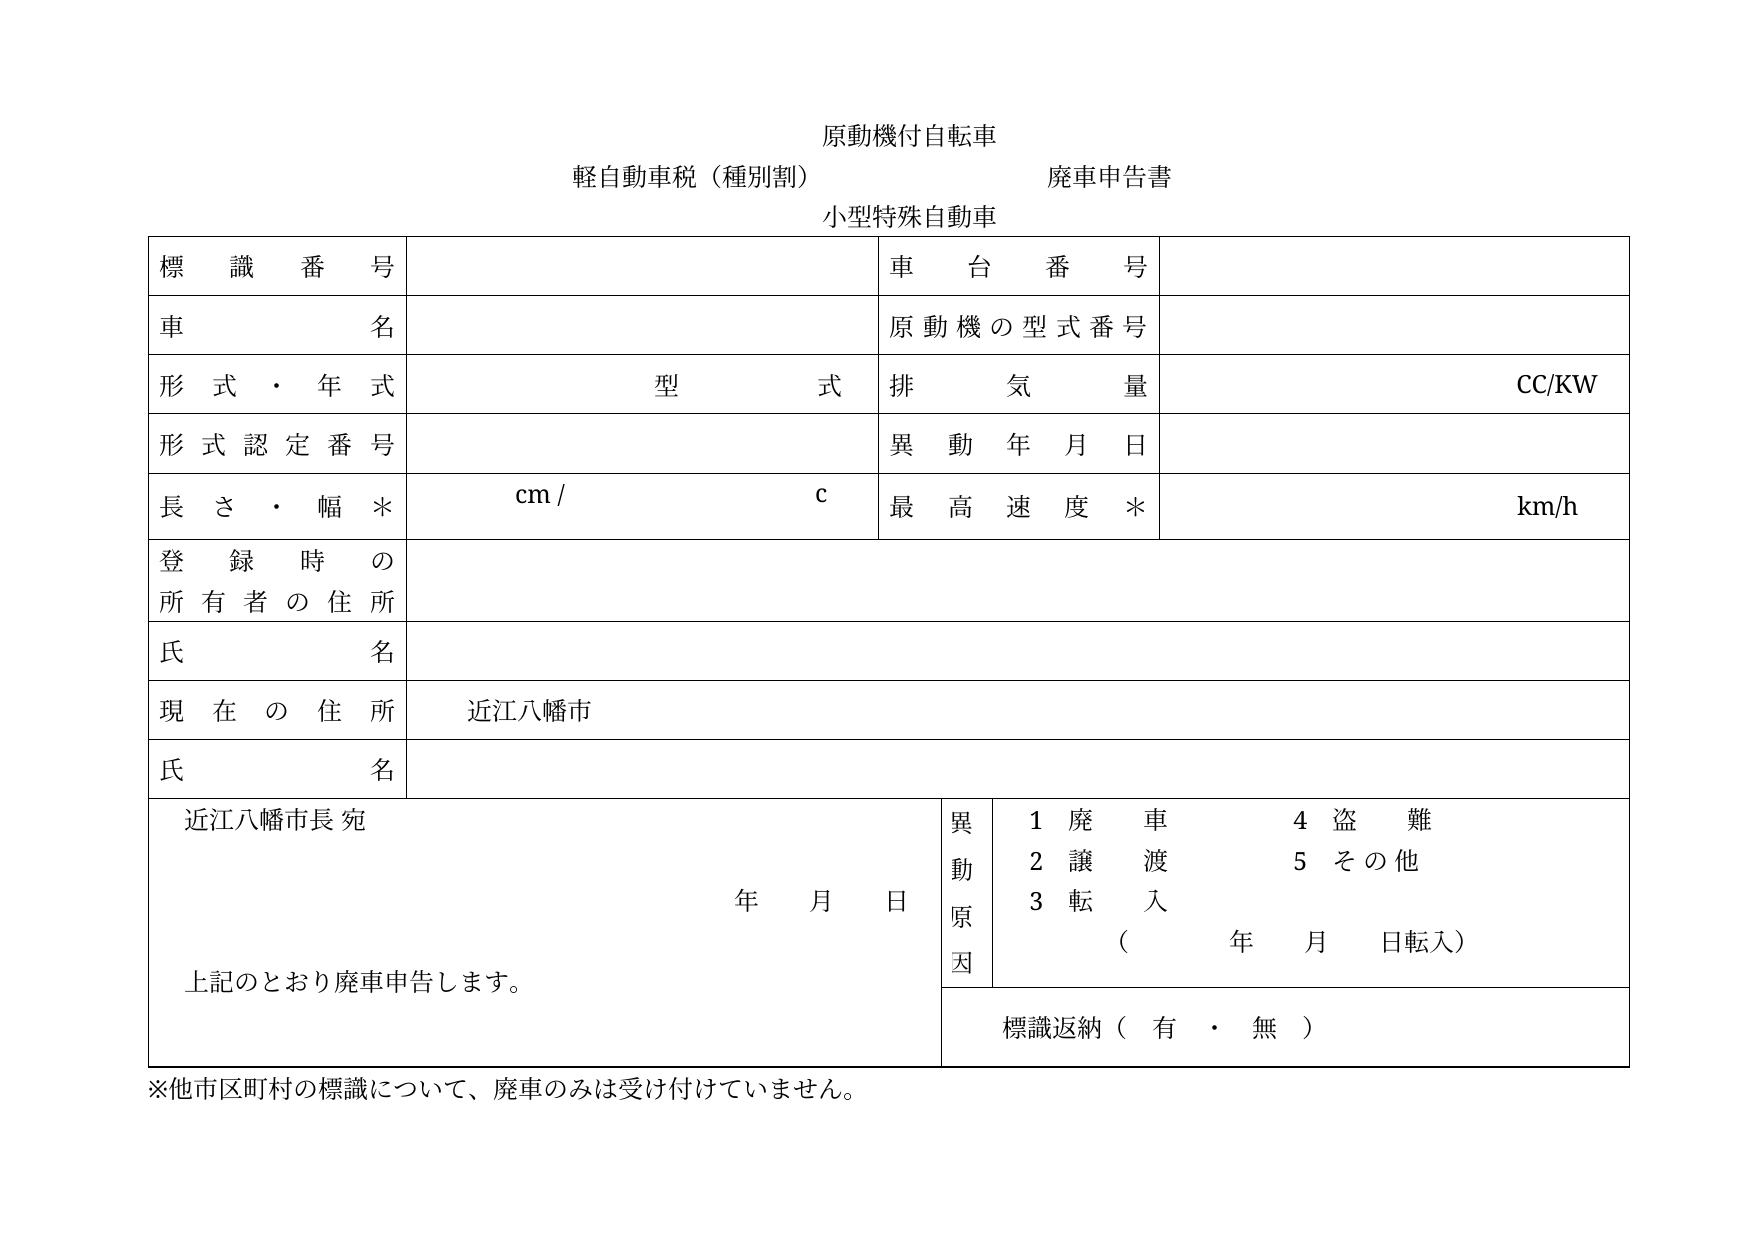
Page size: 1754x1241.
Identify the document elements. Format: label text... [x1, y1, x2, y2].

table_cell 現在の住所 [149, 681, 406, 739]
table_cell 形式・年式 [149, 355, 406, 413]
table_cell CC/KW [1160, 355, 1629, 413]
table_cell [407, 622, 1629, 679]
table_cell 長さ・幅＊ [149, 474, 406, 539]
text 軽自動車税（種別割） 廃車申告書 [148, 155, 1606, 196]
table_cell 形式認定番号 [149, 414, 406, 472]
table_cell [1160, 296, 1629, 354]
text 原動機付自転車 [148, 115, 1606, 155]
table_cell 氏名 [149, 740, 406, 798]
table_cell 近江八幡市 [407, 681, 1629, 739]
table_cell 1 廃 車 4 盗 難 2 譲 渡 5 その他 3 転 入 （ 年 月 日転入） [993, 799, 1629, 987]
table_cell [1160, 414, 1629, 472]
table_header [1160, 237, 1629, 295]
table_cell [407, 296, 878, 354]
table_cell km/h [1160, 474, 1629, 539]
table_cell 最高速度＊ [879, 474, 1159, 539]
table_cell 標識返納（ 有 ・ 無 ） [942, 988, 1629, 1066]
text 小型特殊自動車 [148, 196, 1606, 236]
table_cell 近江八幡市長 宛 年 月 日 上記のとおり廃車申告します。 [149, 799, 941, 1066]
table_cell 登録時の 所有者の住所 [149, 540, 406, 621]
text ※他市区町村の標識について、廃車のみは受け付けていません。 [148, 1068, 1606, 1108]
table_cell cm / [407, 474, 878, 539]
table_header 車台番号 [879, 237, 1159, 295]
table_cell [407, 540, 1629, 621]
table_cell 原動機の型式番号 [879, 296, 1159, 354]
table_cell 排気量 [879, 355, 1159, 413]
table_header [407, 237, 878, 295]
table_header 標識番号 [149, 237, 406, 295]
table_cell [407, 740, 1629, 798]
table_cell [407, 414, 878, 472]
table_cell 氏名 [149, 622, 406, 679]
table_cell 車名 [149, 296, 406, 354]
table_cell 異動原因 [942, 799, 992, 987]
table_cell 型 式 [407, 355, 878, 413]
table_cell 異動年月日 [879, 414, 1159, 472]
